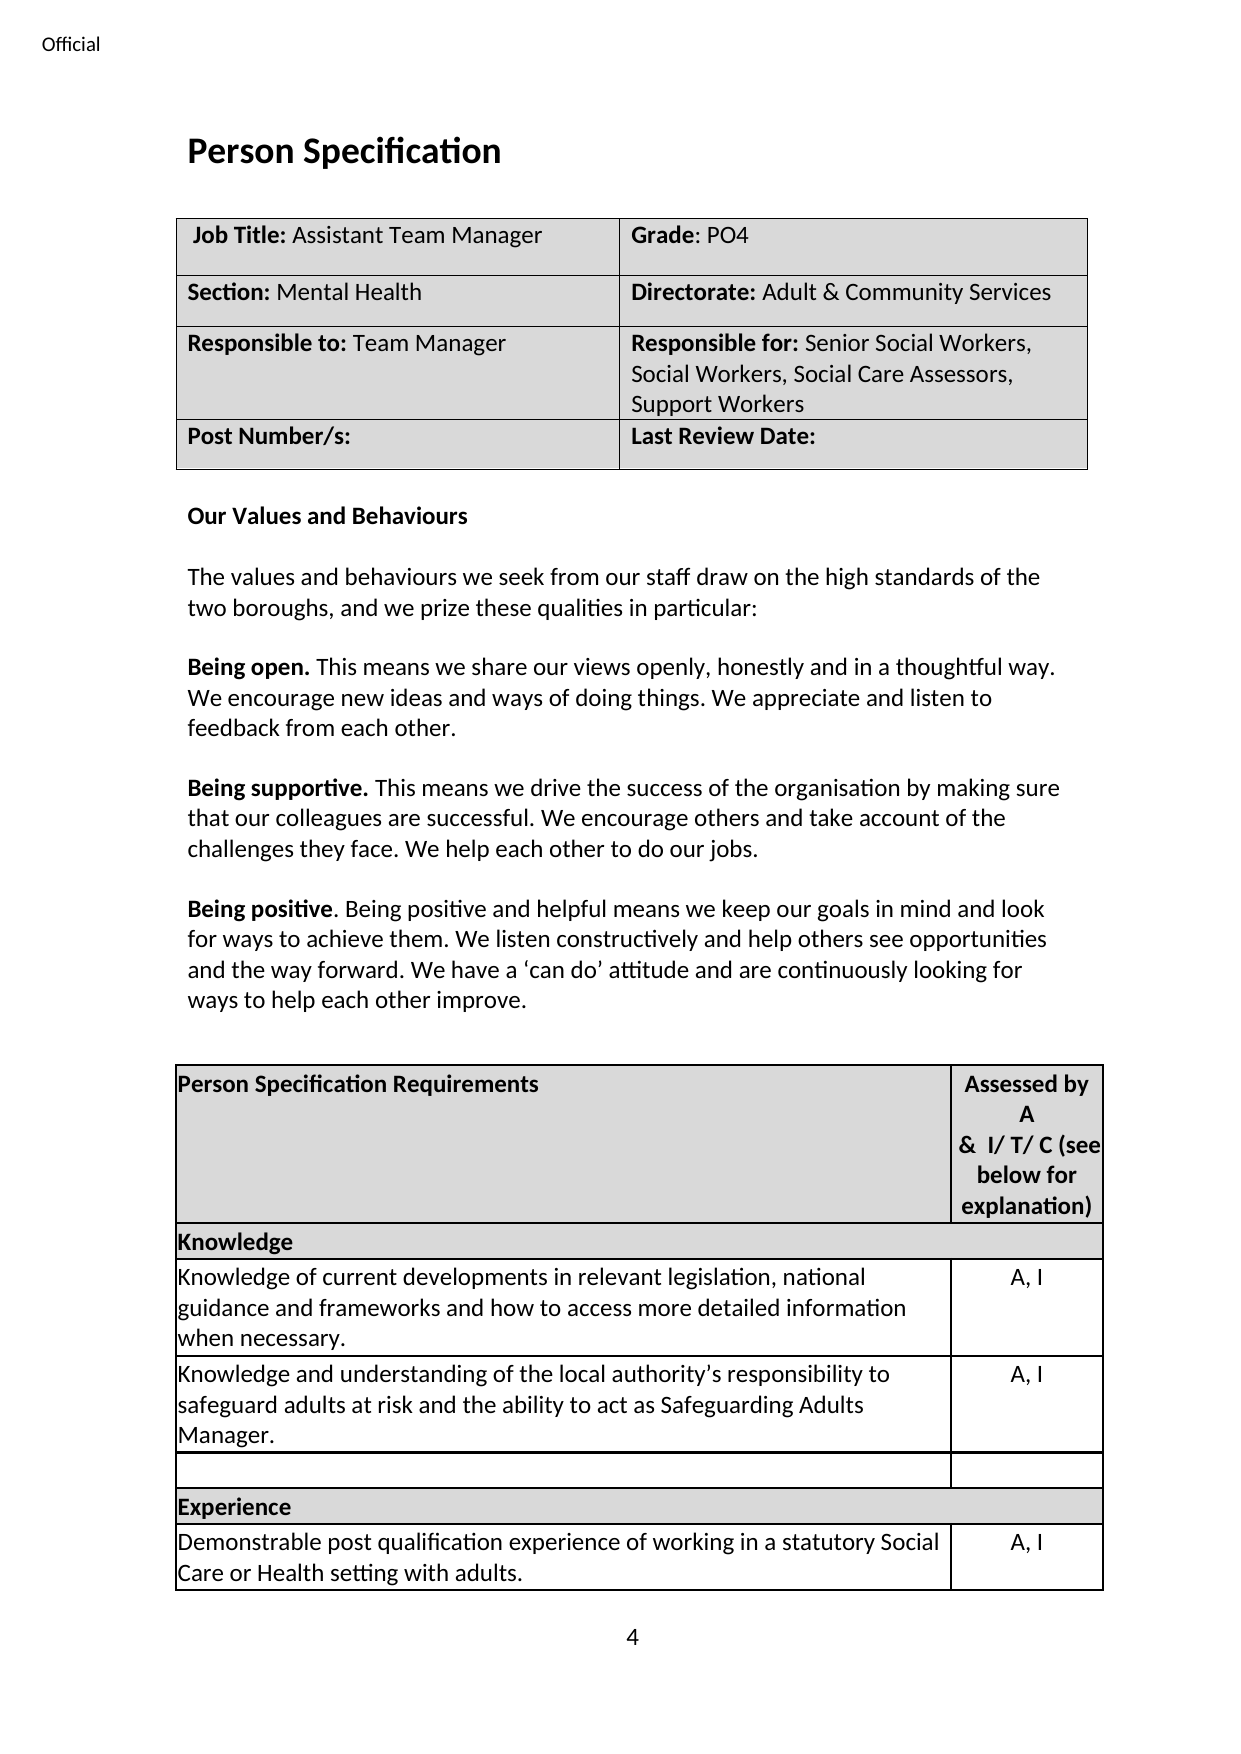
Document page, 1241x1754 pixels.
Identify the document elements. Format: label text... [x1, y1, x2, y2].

text Being supportive. This means we drive the success of the organisation by making sure that our colleagues are successful. We encourage others and take account of the challenges they face. We help each other to do our jobs. [187, 772, 1078, 864]
table_cell Knowledge [177, 1224, 1102, 1258]
table_cell Section: Mental Health [177, 276, 619, 326]
table_cell A, I [952, 1525, 1102, 1589]
table_cell Post Number/s: [177, 420, 619, 468]
text Our Values and Behaviours [187, 500, 1078, 531]
table_cell Knowledge and understanding of the local authority’s responsibility to safeguard adults at risk and the ability to act as Safeguarding Adults Manager. [177, 1357, 950, 1451]
table_cell Last Review Date: [620, 420, 1087, 468]
text Being open. This means we share our views openly, honestly and in a thoughtful way. We encourage new ideas and ways of doing things. We appreciate and listen to feedback from each other. [187, 651, 1078, 743]
table_cell Demonstrable post qualification experience of working in a statutory Social Care or Health setting with adults. [177, 1525, 950, 1589]
table_cell A, I [952, 1357, 1102, 1451]
table_header Person Specification Requirements [177, 1066, 950, 1222]
table_header Job Title: Assistant Team Manager [177, 219, 619, 275]
text Being positive. Being positive and helpful means we keep our goals in mind and look for ways to achieve them. We listen constructively and help others see opportunities and the way forward. We have a ‘can do’ attitude and are continuously looking for ways to help each other improve. [187, 893, 1078, 1015]
text Person Specification [187, 127, 1078, 172]
table_cell [177, 1454, 950, 1487]
table_cell A, I [952, 1260, 1102, 1355]
table_header Assessed by A & I/ T/ C (see below for explanation) [952, 1066, 1102, 1222]
table_header Grade: PO4 [620, 219, 1087, 275]
table_cell Experience [177, 1489, 1102, 1523]
table_cell Responsible to: Team Manager [177, 327, 619, 419]
table_cell [952, 1454, 1102, 1487]
text The values and behaviours we seek from our staff draw on the high standards of the two boroughs, and we prize these qualities in particular: [187, 561, 1078, 622]
table_cell Directorate: Adult & Community Services [620, 276, 1087, 326]
table_cell Knowledge of current developments in relevant legislation, national guidance and frameworks and how to access more detailed information when necessary. [177, 1260, 950, 1355]
table_cell Responsible for: Senior Social Workers, Social Workers, Social Care Assessors, Support Workers [620, 327, 1087, 419]
